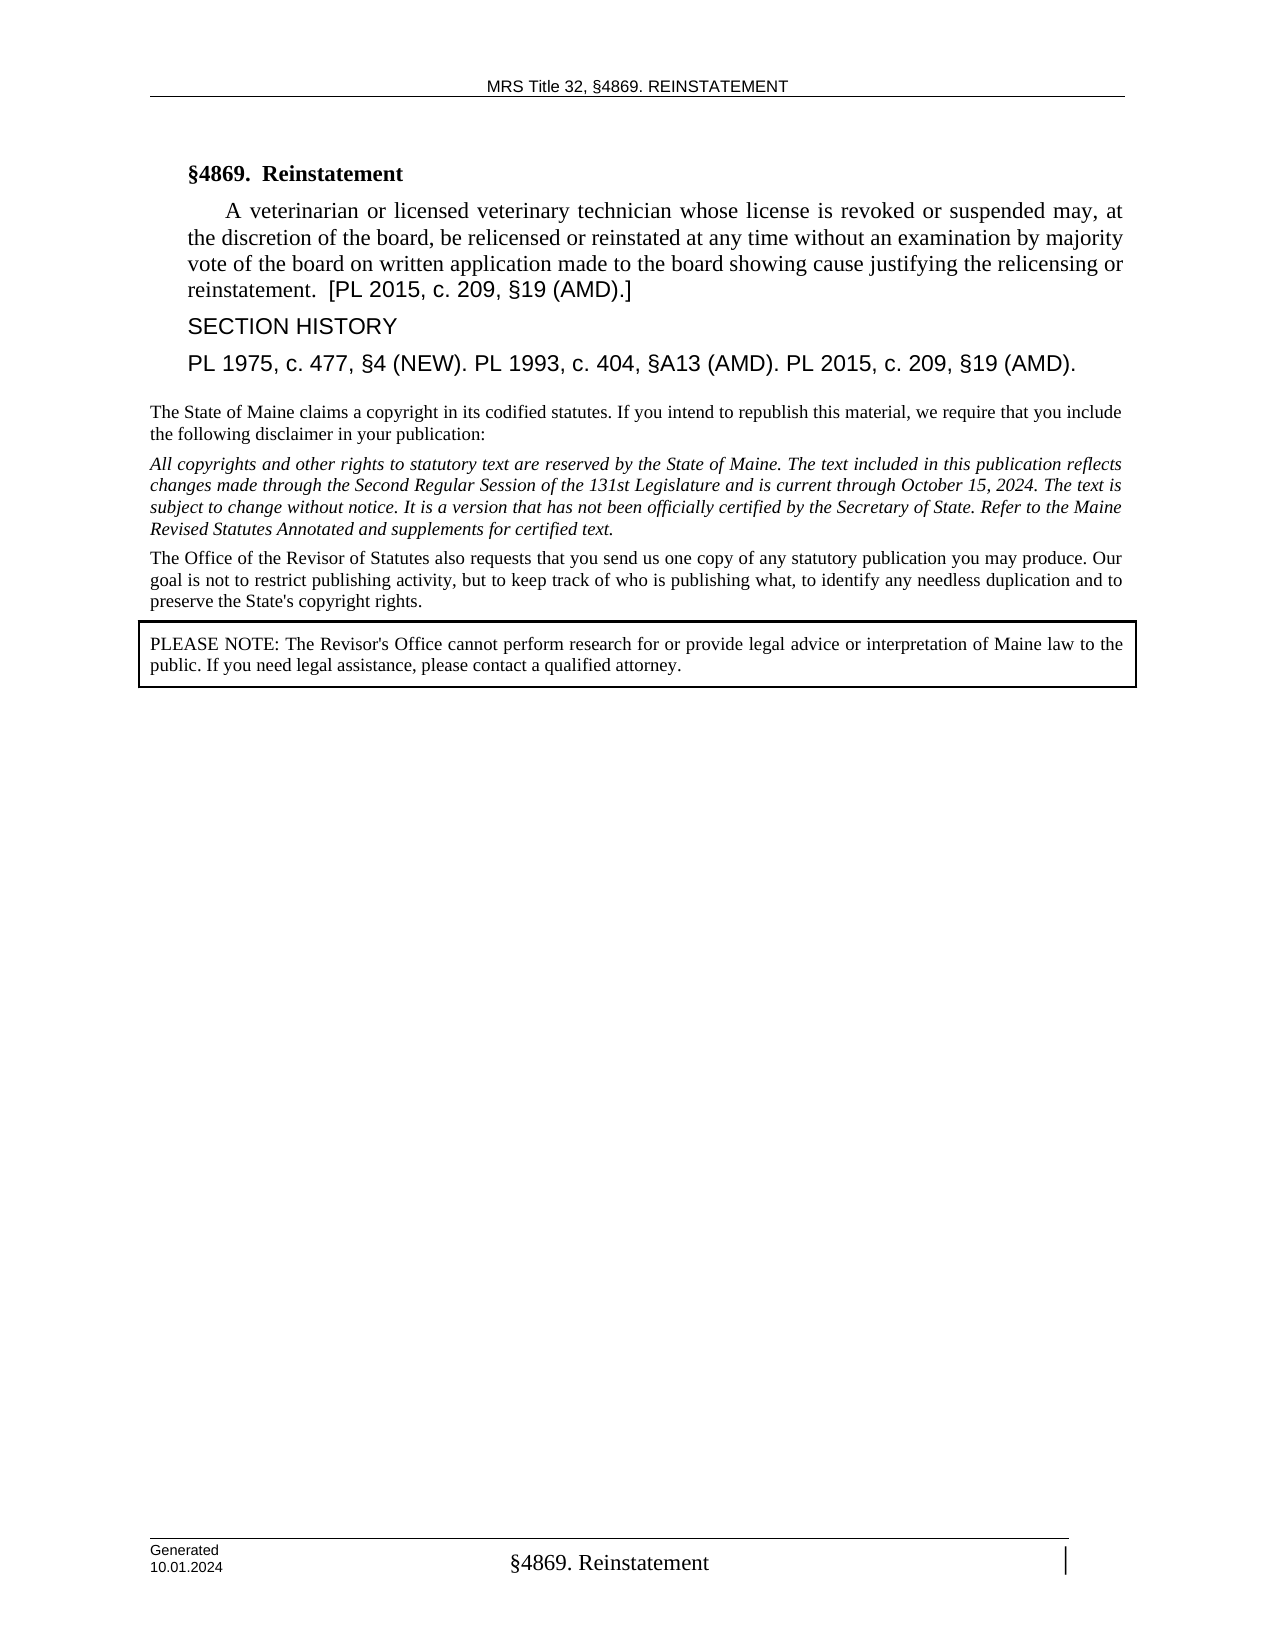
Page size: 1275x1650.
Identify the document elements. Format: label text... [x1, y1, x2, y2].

text PLEASE NOTE: The Revisor's Office cannot perform research for or provide legal advice or interpretation of Maine law to the public. If you need legal assistance, please contact a qualified attorney. [140, 623, 1135, 686]
text All copyrights and other rights to statutory text are reserved by the State of Maine. The text included in this publication reflects changes made through the Second Regular Session of the 131st Legislature and is current through October 15, 2024 . The text is subject to change without notice. It is a version that has not been officially certified by the Secretary of State. Refer to the Maine Revised Statutes Annotated and supplements for certified text. [150, 453, 1125, 539]
text SECTION HISTORY [187, 313, 1125, 339]
text The State of Maine claims a copyright in its codified statutes. If you intend to republish this material, we require that you include the following disclaimer in your publication: [150, 401, 1125, 444]
text §4869. Reinstatement [187, 160, 1125, 187]
text A veterinarian or licensed veterinary technician whose license is revoked or suspended may, at the discretion of the board, be relicensed or reinstated at any time without an examination by majority vote of the board on written application made to the board showing cause justifying the relicensing or reinstatement. [PL 2015, c. 209, §19 (AMD).] [187, 197, 1125, 303]
text The Office of the Revisor of Statutes also requests that you send us one copy of any statutory publication you may produce. Our goal is not to restrict publishing activity, but to keep track of who is publishing what, to identify any needless duplication and to preserve the State's copyright rights. [150, 547, 1125, 612]
text PL 1975, c. 477, §4 (NEW). PL 1993, c. 404, §A13 (AMD). PL 2015, c. 209, §19 (AMD). [187, 350, 1125, 376]
